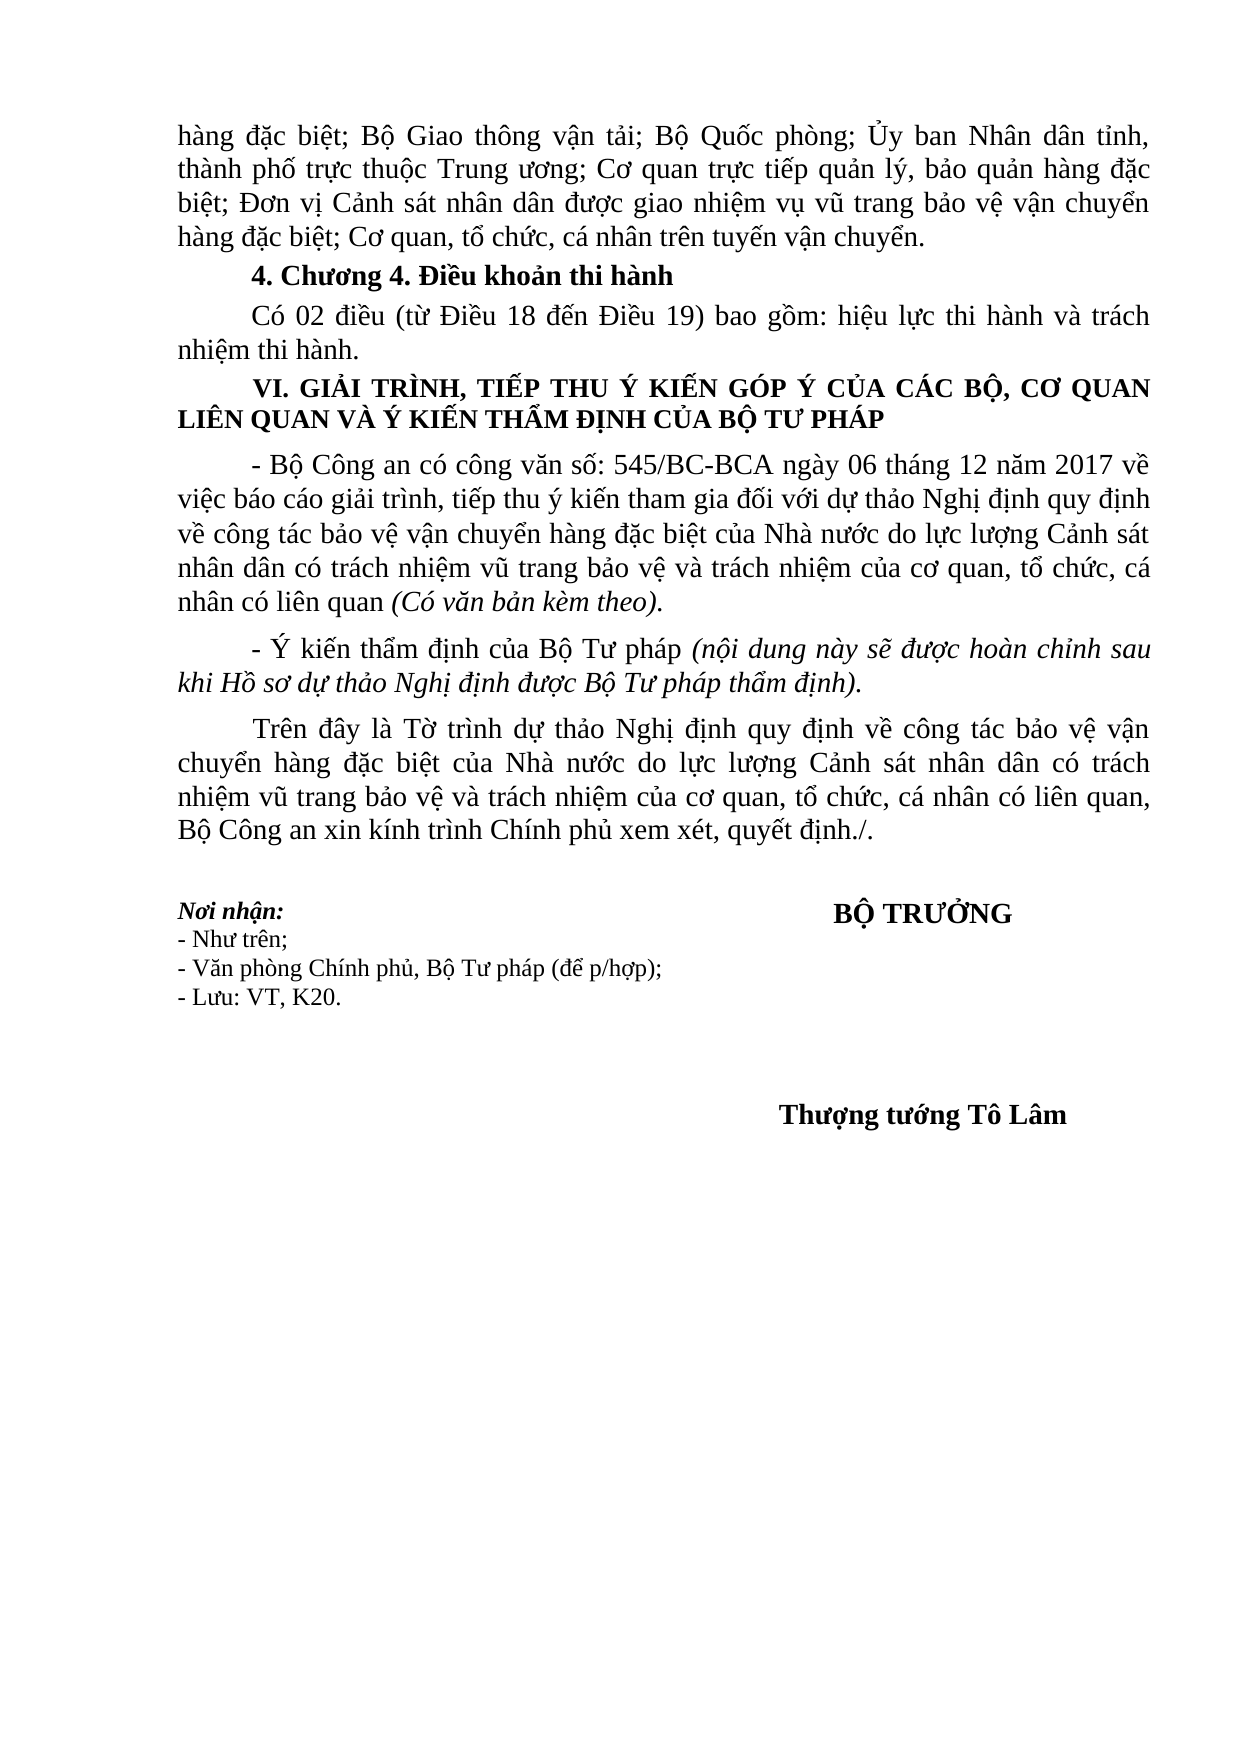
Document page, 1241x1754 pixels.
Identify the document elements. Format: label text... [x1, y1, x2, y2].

table_header BỘ TRƯỞNG Thượng tướng Tô Lâm [694, 896, 1152, 1131]
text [177, 118, 1152, 252]
text - Ý kiến thẩm định của Bộ Tư pháp (nội dung này sẽ được hoàn chỉnh sau khi Hồ sơ dự thảo Nghị định được Bộ Tư pháp thẩm định). [177, 631, 1152, 698]
text VI. GIẢI TRÌNH, TIẾP THU Ý KIẾN GÓP Ý CỦA CÁC BỘ, CƠ QUAN LIÊN QUAN VÀ Ý KIẾN THẨM ĐỊNH CỦA BỘ TƯ PHÁP [177, 372, 1152, 434]
text 4. Chương 4. Điều khoản thi hành [177, 258, 1152, 292]
text Trên đây là Tờ trình dự thảo Nghị định quy định về công tác bảo vệ vận chuyển hàng đặc biệt của Nhà nước do lực lượng Cảnh sát nhân dân có trách nhiệm vũ trang bảo vệ và trách nhiệm của cơ quan, tổ chức, cá nhân có liên quan, Bộ Công an xin kính trình Chính phủ xem xét, quyết định./. [177, 712, 1152, 846]
text Có 02 điều (từ Điều 18 đến Điều 19) bao gồm: hiệu lực thi hành và trách nhiệm thi hành. [177, 298, 1152, 365]
text - Bộ Công an có công văn số: 545/BC-BCA ngày 06 tháng 12 năm 2017 về việc báo cáo giải trình, tiếp thu ý kiến tham gia đối với dự thảo Nghị định quy định về công tác bảo vệ vận chuyển hàng đặc biệt của Nhà nước do lực lượng Cảnh sát nhân dân có trách nhiệm vũ trang bảo vệ và trách nhiệm của cơ quan, tổ chức, cá nhân có liên quan (Có văn bản kèm theo). [177, 447, 1152, 618]
table_header Nơi nhận: - Như trên; - Văn phòng Chính phủ, Bộ Tư pháp (để p/hợp); - Lưu: VT, K20. [166, 896, 694, 1131]
